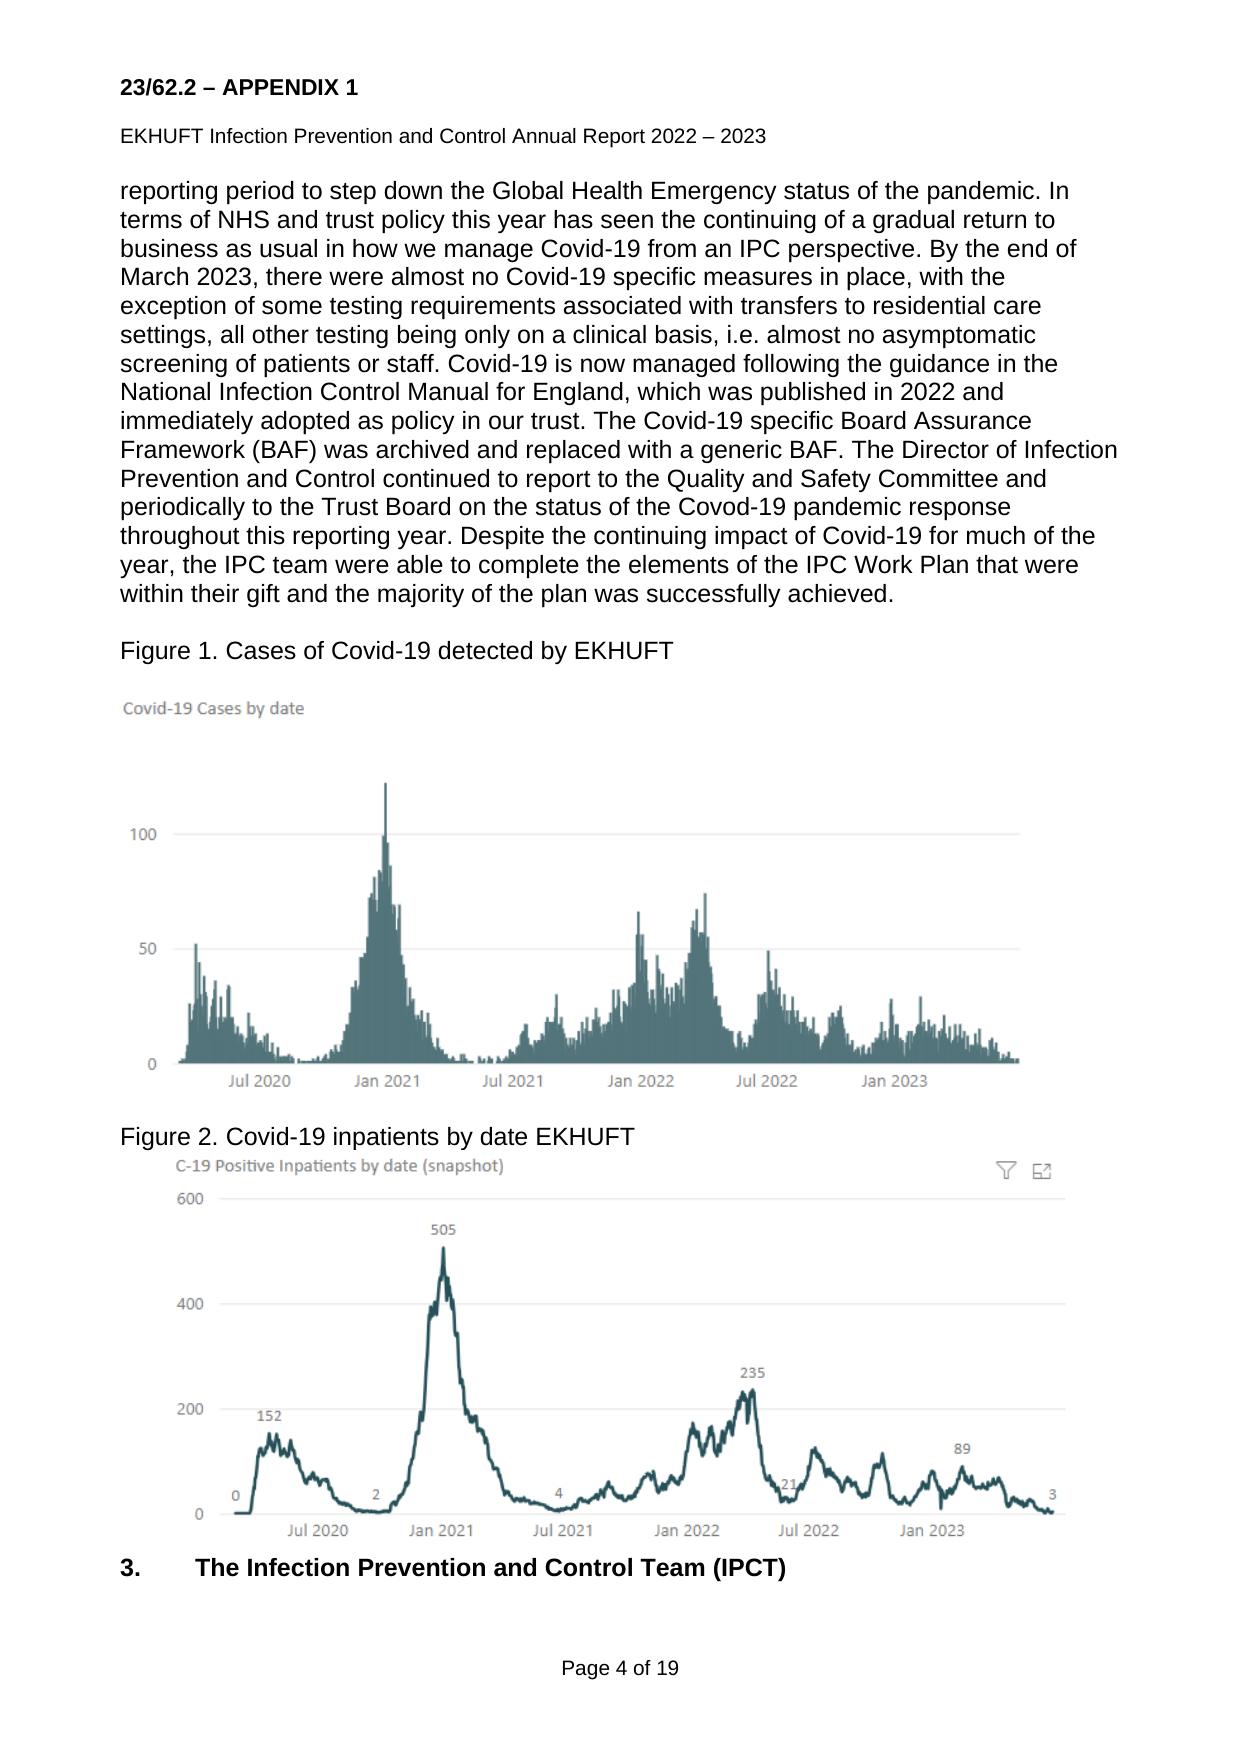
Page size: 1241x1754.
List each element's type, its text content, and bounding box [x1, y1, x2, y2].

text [120, 176, 1120, 607]
picture [174, 1150, 1066, 1554]
picture [120, 691, 1026, 1096]
text Figure 1. Cases of Covid-19 detected by EKHUFT [120, 636, 1120, 665]
text Figure 2. Covid-19 inpatients by date EKHUFT [120, 1122, 1120, 1150]
subtitle The Infection Prevention and Control Team (IPCT) [120, 1553, 1120, 1582]
